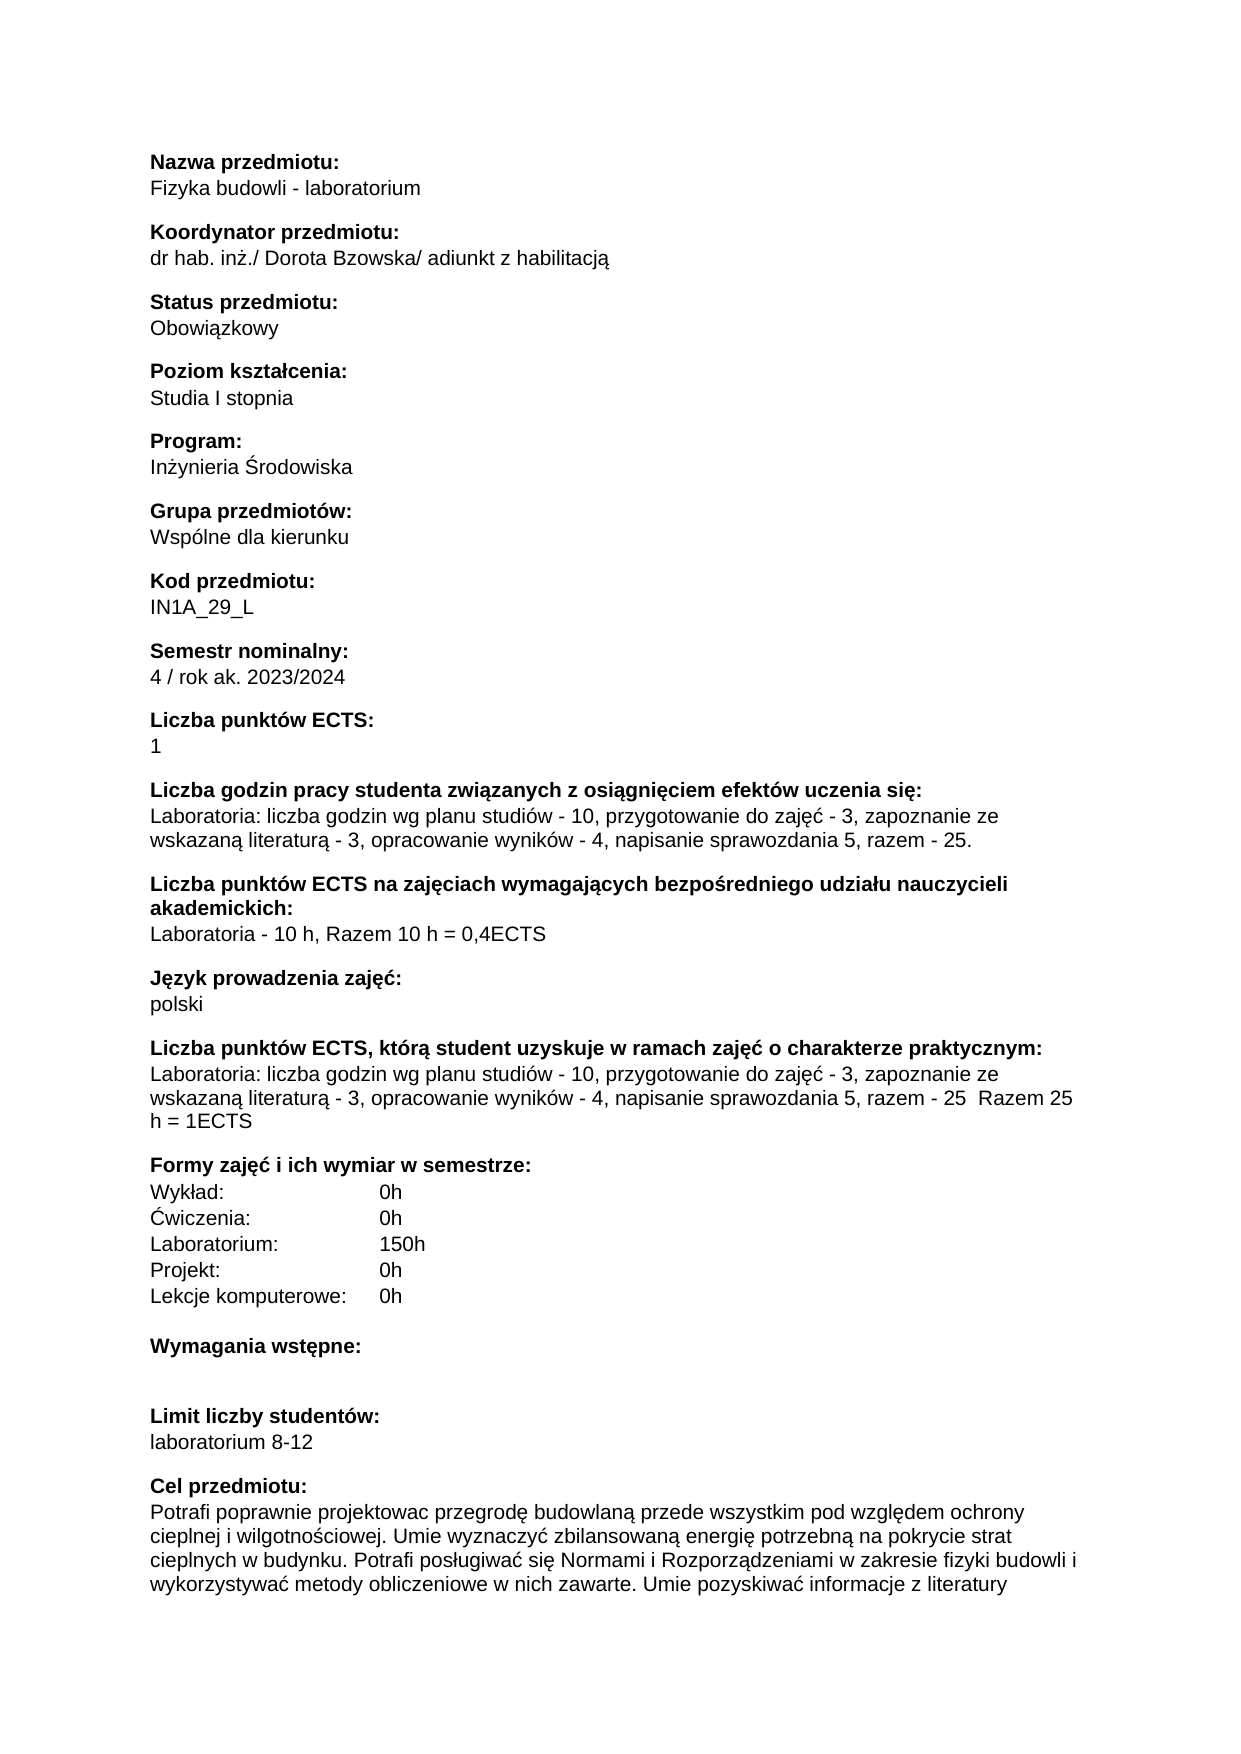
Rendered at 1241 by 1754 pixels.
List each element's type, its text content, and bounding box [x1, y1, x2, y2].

table_header Wykład: [140, 1180, 367, 1204]
table_cell 0h [369, 1282, 597, 1308]
text Laboratoria: liczba godzin wg planu studiów - 10, przygotowanie do zajęć - 3, zapoznanie ze wskazaną literaturą - 3, opracowanie wyników - 4, napisanie sprawozdania 5, razem - 25 Razem 25 h = 1ECTS [150, 1061, 1090, 1133]
table_cell Projekt: [140, 1258, 367, 1282]
text Wymagania wstępne: [150, 1334, 1090, 1358]
table_cell 0h [369, 1256, 597, 1282]
text Program: [150, 429, 1090, 453]
text 4 / rok ak. 2023/2024 [150, 664, 1090, 688]
text Grupa przedmiotów: [150, 499, 1090, 523]
text polski [150, 992, 1090, 1016]
table_cell Ćwiczenia: [140, 1206, 367, 1230]
text Liczba godzin pracy studenta związanych z osiągnięciem efektów uczenia się: [150, 778, 1090, 802]
text dr hab. inż./ Dorota Bzowska/ adiunkt z habilitacją [150, 246, 1090, 270]
text Inżynieria Środowiska [150, 455, 1090, 479]
table_cell Lekcje komputerowe: [140, 1284, 367, 1308]
text Kod przedmiotu: [150, 569, 1090, 593]
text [150, 1499, 1090, 1595]
text Liczba punktów ECTS na zajęciach wymagających bezpośredniego udziału nauczycieli akademickich: [150, 872, 1090, 920]
table_cell Laboratorium: [140, 1232, 367, 1256]
text Fizyka budowli - laboratorium [150, 176, 1090, 200]
text Koordynator przedmiotu: [150, 220, 1090, 244]
text Laboratoria - 10 h, Razem 10 h = 0,4ECTS [150, 922, 1090, 946]
text Poziom kształcenia: [150, 359, 1090, 383]
text Obowiązkowy [150, 316, 1090, 339]
text IN1A_29_L [150, 595, 1090, 619]
text Semestr nominalny: [150, 638, 1090, 662]
text Laboratoria: liczba godzin wg planu studiów - 10, przygotowanie do zajęć - 3, zapoznanie ze wskazaną literaturą - 3, opracowanie wyników - 4, napisanie sprawozdania 5, razem - 25. [150, 804, 1090, 852]
text Wspólne dla kierunku [150, 525, 1090, 549]
text Liczba punktów ECTS, którą student uzyskuje w ramach zajęć o charakterze praktycznym: [150, 1035, 1090, 1059]
text Formy zajęć i ich wymiar w semestrze: [150, 1153, 1090, 1177]
table_cell 0h [369, 1204, 597, 1230]
text Studia I stopnia [150, 385, 1090, 409]
text laboratorium 8-12 [150, 1430, 1090, 1454]
text Język prowadzenia zajęć: [150, 966, 1090, 989]
text Liczba punktów ECTS: [150, 708, 1090, 732]
table_header 0h [369, 1180, 597, 1204]
text Nazwa przedmiotu: [150, 150, 1090, 174]
text Limit liczby studentów: [150, 1404, 1090, 1428]
text 1 [150, 734, 1090, 758]
text Status przedmiotu: [150, 289, 1090, 313]
table_cell 150h [369, 1230, 597, 1256]
text Cel przedmiotu: [150, 1473, 1090, 1497]
